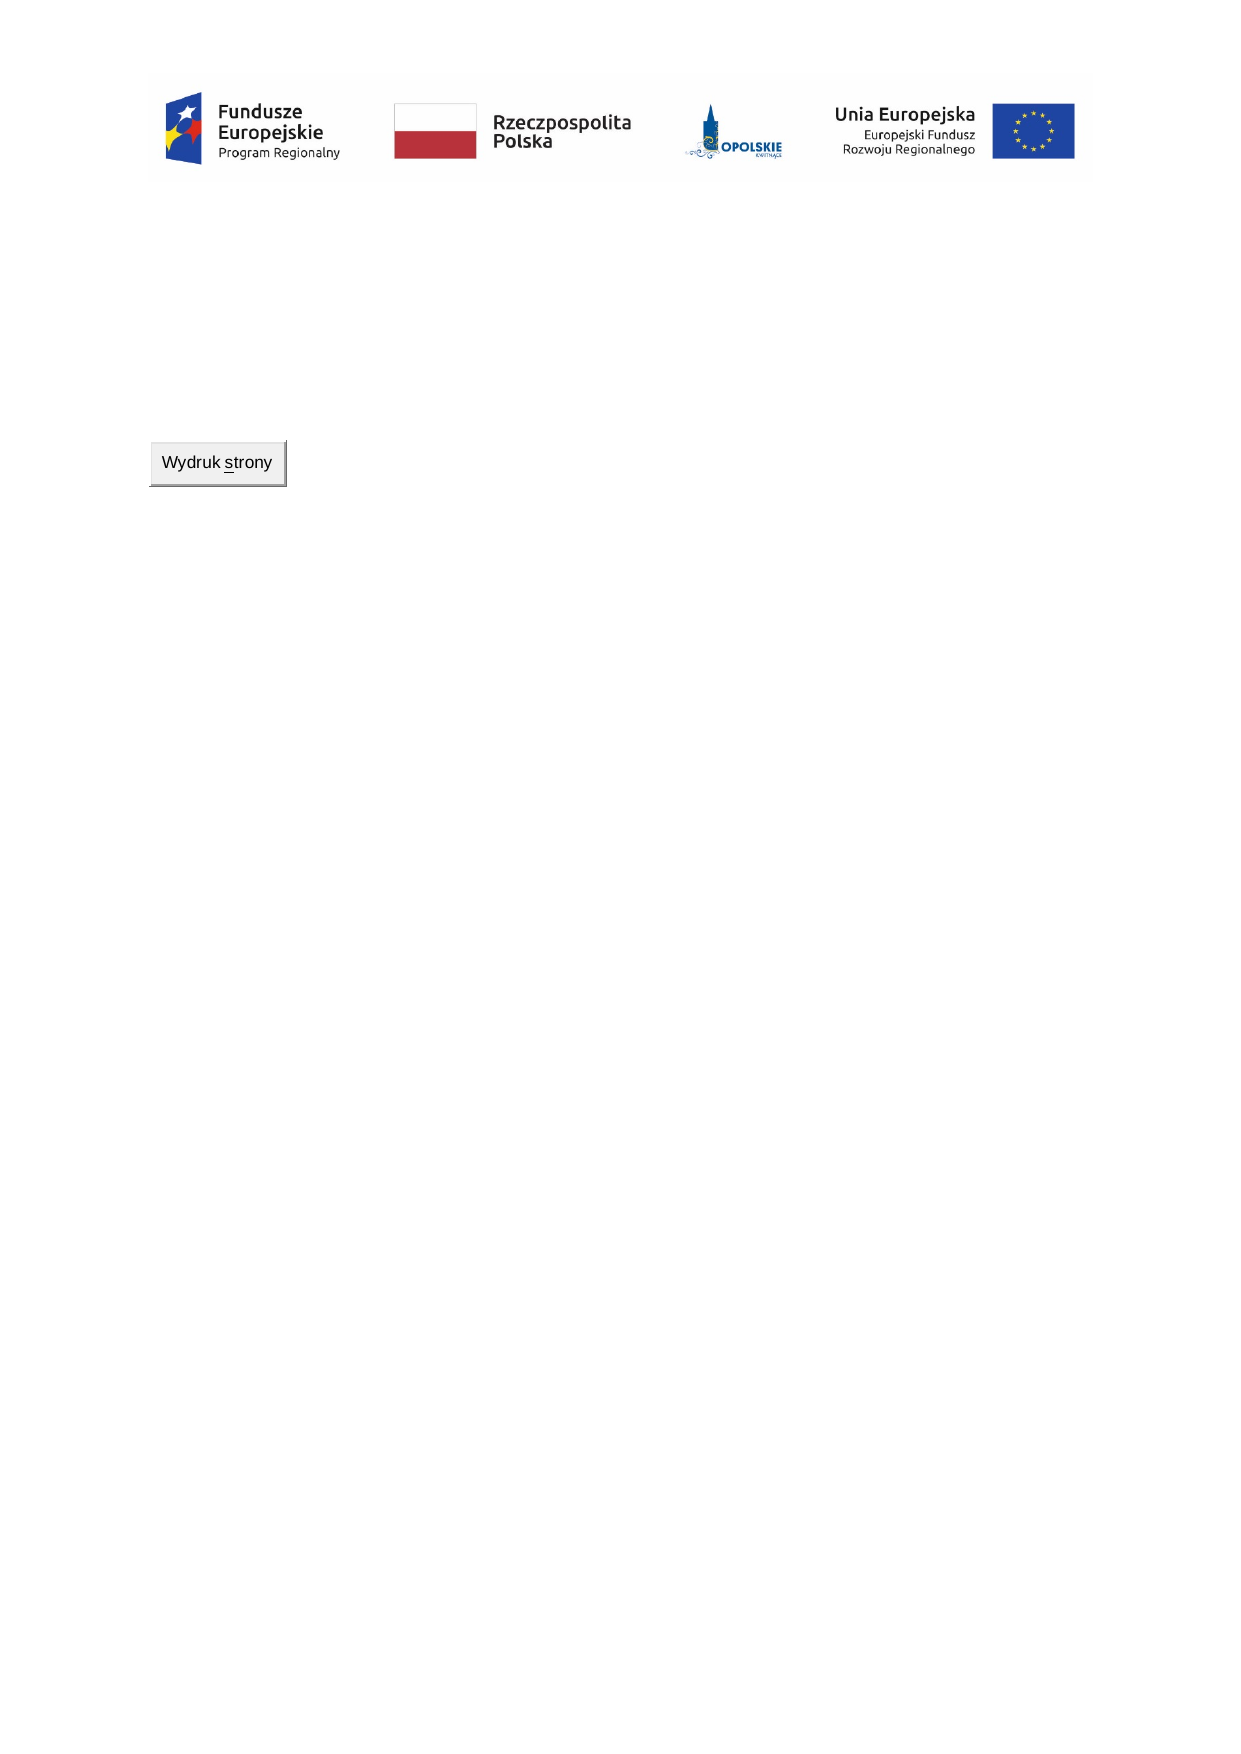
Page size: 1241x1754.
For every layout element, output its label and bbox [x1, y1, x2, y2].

table_header [148, 439, 294, 489]
picture [147, 73, 1093, 182]
